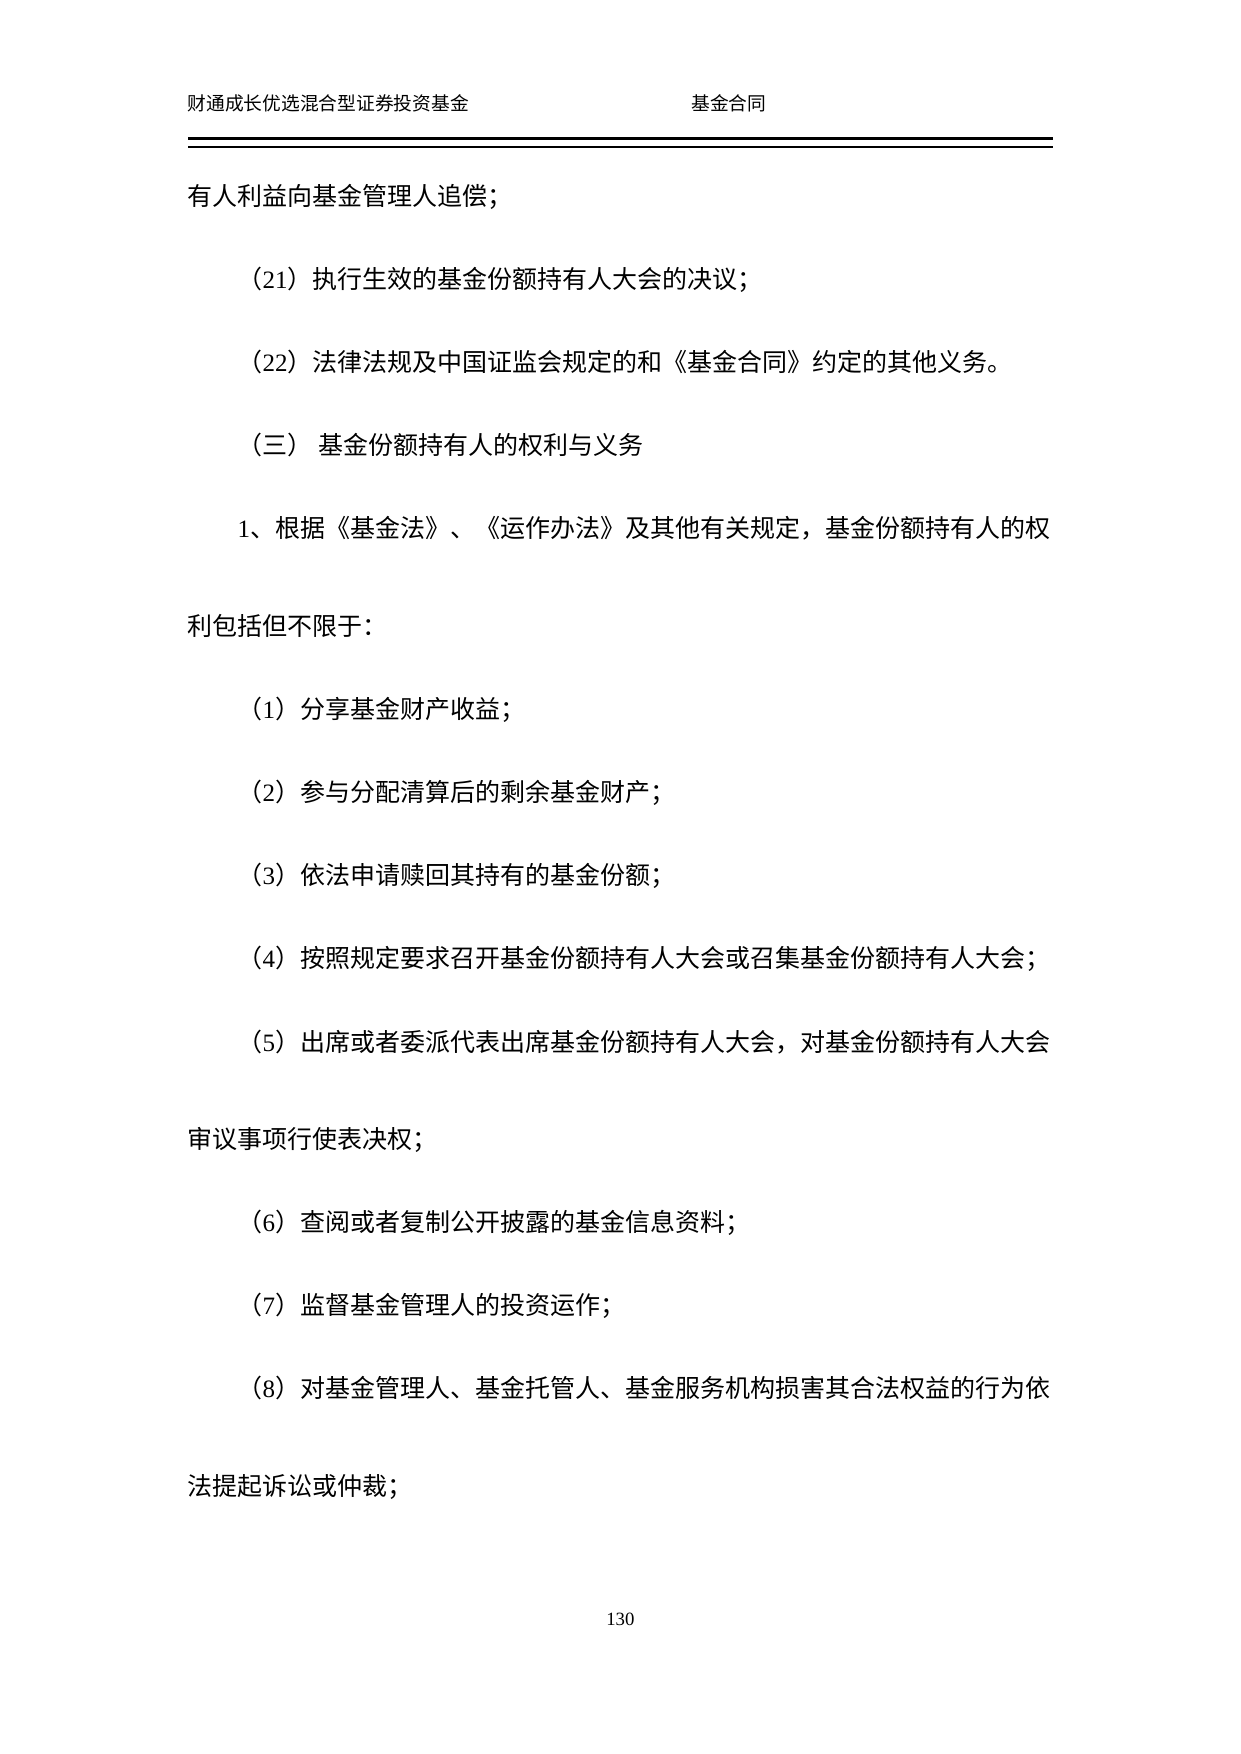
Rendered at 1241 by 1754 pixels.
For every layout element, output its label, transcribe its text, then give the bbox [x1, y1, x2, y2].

text （7）监督基金管理人的投资运作； [187, 1271, 1053, 1336]
text （1）分享基金财产收益； [187, 675, 1053, 740]
text （3）依法申请赎回其持有的基金份额； [187, 841, 1053, 906]
text 1、根据《基金法》、《运作办法》及其他有关规定，基金份额持有人的权利包括但不限于： [187, 494, 1053, 657]
text （8）对基金管理人、基金托管人、基金服务机构损害其合法权益的行为依法提起诉讼或仲裁； [187, 1354, 1053, 1517]
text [187, 162, 1053, 227]
text （21）执行生效的基金份额持有人大会的决议； [187, 245, 1053, 310]
text （三） 基金份额持有人的权利与义务 [187, 411, 1053, 476]
text （2）参与分配清算后的剩余基金财产； [187, 758, 1053, 823]
text （6）查阅或者复制公开披露的基金信息资料； [187, 1188, 1053, 1253]
text （5）出席或者委派代表出席基金份额持有人大会，对基金份额持有人大会审议事项行使表决权； [187, 1008, 1053, 1170]
text （22）法律法规及中国证监会规定的和《基金合同》约定的其他义务。 [187, 328, 1053, 393]
text （4）按照规定要求召开基金份额持有人大会或召集基金份额持有人大会； [187, 924, 1053, 989]
